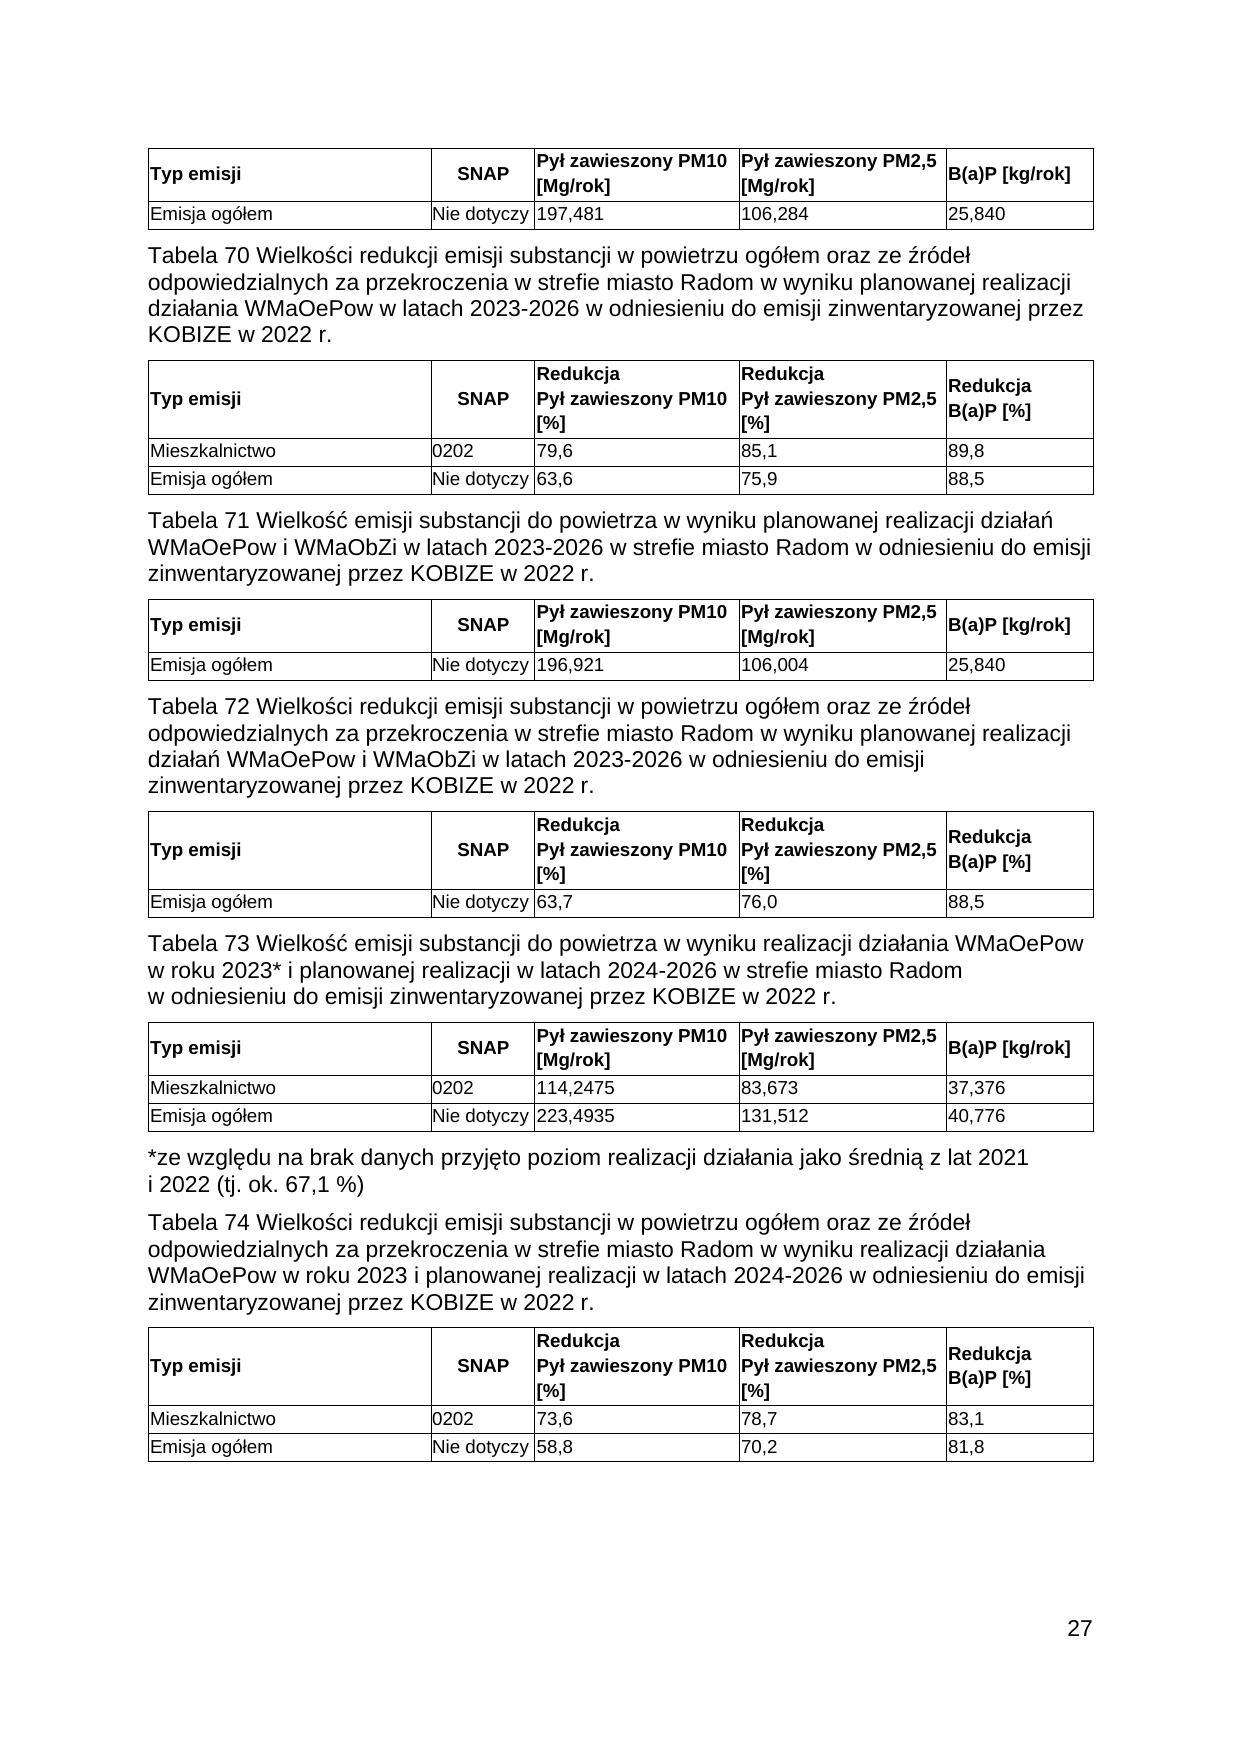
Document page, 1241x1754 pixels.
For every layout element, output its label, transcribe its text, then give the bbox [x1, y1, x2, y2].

table_cell 63,7 [535, 890, 739, 917]
table_header Typ emisji [149, 600, 431, 652]
table_header Pył zawieszony PM2,5 [Mg/rok] [740, 600, 946, 652]
table_header B(a)P [kg/rok] [947, 1023, 1093, 1074]
table_cell Emisja ogółem [149, 890, 431, 917]
table_header Typ emisji [149, 1023, 431, 1074]
table_cell Emisja ogółem [149, 467, 431, 494]
table_cell Nie dotyczy [432, 1104, 534, 1131]
table_header SNAP [432, 600, 534, 652]
table_cell Nie dotyczy [432, 1434, 534, 1461]
table_cell 81,8 [947, 1434, 1093, 1461]
table_cell Nie dotyczy [432, 653, 534, 679]
table_header Typ emisji [149, 1328, 431, 1405]
table_cell 70,2 [740, 1434, 946, 1461]
table_cell Emisja ogółem [149, 653, 431, 679]
table_header Redukcja Pył zawieszony PM2,5 [%] [740, 812, 946, 889]
table_cell 0202 [432, 1406, 534, 1433]
table_cell Nie dotyczy [432, 890, 534, 917]
table_cell 37,376 [947, 1076, 1093, 1103]
table_cell 75,9 [740, 467, 946, 494]
table_cell Emisja ogółem [149, 1434, 431, 1461]
table_cell Mieszkalnictwo [149, 439, 431, 466]
table_cell Emisja ogółem [149, 202, 431, 228]
table_header Redukcja Pył zawieszony PM10 [%] [535, 361, 739, 438]
table_cell 79,6 [535, 439, 739, 466]
table_cell 196,921 [535, 653, 739, 679]
text Tabela 74 Wielkości redukcji emisji substancji w powietrzu ogółem oraz ze źródeł odpowiedzialnych za przekroczenia w strefie miasto Radom w wyniku realizacji działania WMaOePow w roku 2023 i planowanej realizacji w latach 2024-2026 w odniesieniu do emisji zinwentaryzowanej przez KOBIZE w 2022 r. [148, 1209, 1092, 1315]
table_header SNAP [432, 1328, 534, 1405]
table_cell 88,5 [947, 467, 1093, 494]
table_header SNAP [432, 149, 534, 201]
table_header Typ emisji [149, 361, 431, 438]
table_cell Nie dotyczy [432, 202, 534, 228]
table_header SNAP [432, 812, 534, 889]
table_header B(a)P [kg/rok] [947, 600, 1093, 652]
table_cell 78,7 [740, 1406, 946, 1433]
table_cell Nie dotyczy [432, 467, 534, 494]
table_header Pył zawieszony PM10 [Mg/rok] [535, 1023, 739, 1074]
table_cell 25,840 [947, 653, 1093, 679]
table_header Redukcja Pył zawieszony PM2,5 [%] [740, 361, 946, 438]
table_cell 85,1 [740, 439, 946, 466]
table_header Pył zawieszony PM10 [Mg/rok] [535, 149, 739, 201]
table_cell 83,1 [947, 1406, 1093, 1433]
table_header Typ emisji [149, 812, 431, 889]
table_cell 0202 [432, 439, 534, 466]
table_cell Mieszkalnictwo [149, 1076, 431, 1103]
table_cell 106,284 [740, 202, 946, 228]
table_header SNAP [432, 1023, 534, 1074]
table_header Pył zawieszony PM2,5 [Mg/rok] [740, 149, 946, 201]
table_cell 197,481 [535, 202, 739, 228]
text *ze względu na brak danych przyjęto poziom realizacji działania jako średnią z lat 2021 i 2022 (tj. ok. 67,1 %) [148, 1144, 1092, 1197]
table_cell 114,2475 [535, 1076, 739, 1103]
table_cell 73,6 [535, 1406, 739, 1433]
table_cell Emisja ogółem [149, 1104, 431, 1131]
table_header Redukcja B(a)P [%] [947, 361, 1093, 438]
table_header Pył zawieszony PM2,5 [Mg/rok] [740, 1023, 946, 1074]
table_header Typ emisji [149, 149, 431, 201]
table_cell 106,004 [740, 653, 946, 679]
table_cell 58,8 [535, 1434, 739, 1461]
table_header Redukcja B(a)P [%] [947, 1328, 1093, 1405]
table_header B(a)P [kg/rok] [947, 149, 1093, 201]
table_cell 0202 [432, 1076, 534, 1103]
table_header Redukcja Pył zawieszony PM10 [%] [535, 1328, 739, 1405]
text Tabela 73 Wielkość emisji substancji do powietrza w wyniku realizacji działania WMaOePow w roku 2023* i planowanej realizacji w latach 2024-2026 w strefie miasto Radom w odniesieniu do emisji zinwentaryzowanej przez KOBIZE w 2022 r. [148, 930, 1092, 1009]
table_cell 25,840 [947, 202, 1093, 228]
text Tabela 72 Wielkości redukcji emisji substancji w powietrzu ogółem oraz ze źródeł odpowiedzialnych za przekroczenia w strefie miasto Radom w wyniku planowanej realizacji działań WMaOePow i WMaObZi w latach 2023-2026 w odniesieniu do emisji zinwentaryzowanej przez KOBIZE w 2022 r. [148, 693, 1092, 798]
text Tabela 70 Wielkości redukcji emisji substancji w powietrzu ogółem oraz ze źródeł odpowiedzialnych za przekroczenia w strefie miasto Radom w wyniku planowanej realizacji działania WMaOePow w latach 2023-2026 w odniesieniu do emisji zinwentaryzowanej przez KOBIZE w 2022 r. [148, 242, 1092, 347]
table_cell 76,0 [740, 890, 946, 917]
table_cell 223,4935 [535, 1104, 739, 1131]
table_header Pył zawieszony PM10 [Mg/rok] [535, 600, 739, 652]
table_cell 83,673 [740, 1076, 946, 1103]
table_cell 88,5 [947, 890, 1093, 917]
text Tabela 71 Wielkość emisji substancji do powietrza w wyniku planowanej realizacji działań WMaOePow i WMaObZi w latach 2023-2026 w strefie miasto Radom w odniesieniu do emisji zinwentaryzowanej przez KOBIZE w 2022 r. [148, 507, 1092, 586]
table_header Redukcja Pył zawieszony PM10 [%] [535, 812, 739, 889]
table_header Redukcja B(a)P [%] [947, 812, 1093, 889]
table_header Redukcja Pył zawieszony PM2,5 [%] [740, 1328, 946, 1405]
table_cell 89,8 [947, 439, 1093, 466]
table_cell Mieszkalnictwo [149, 1406, 431, 1433]
table_cell 63,6 [535, 467, 739, 494]
table_cell 40,776 [947, 1104, 1093, 1131]
table_header SNAP [432, 361, 534, 438]
table_cell 131,512 [740, 1104, 946, 1131]
